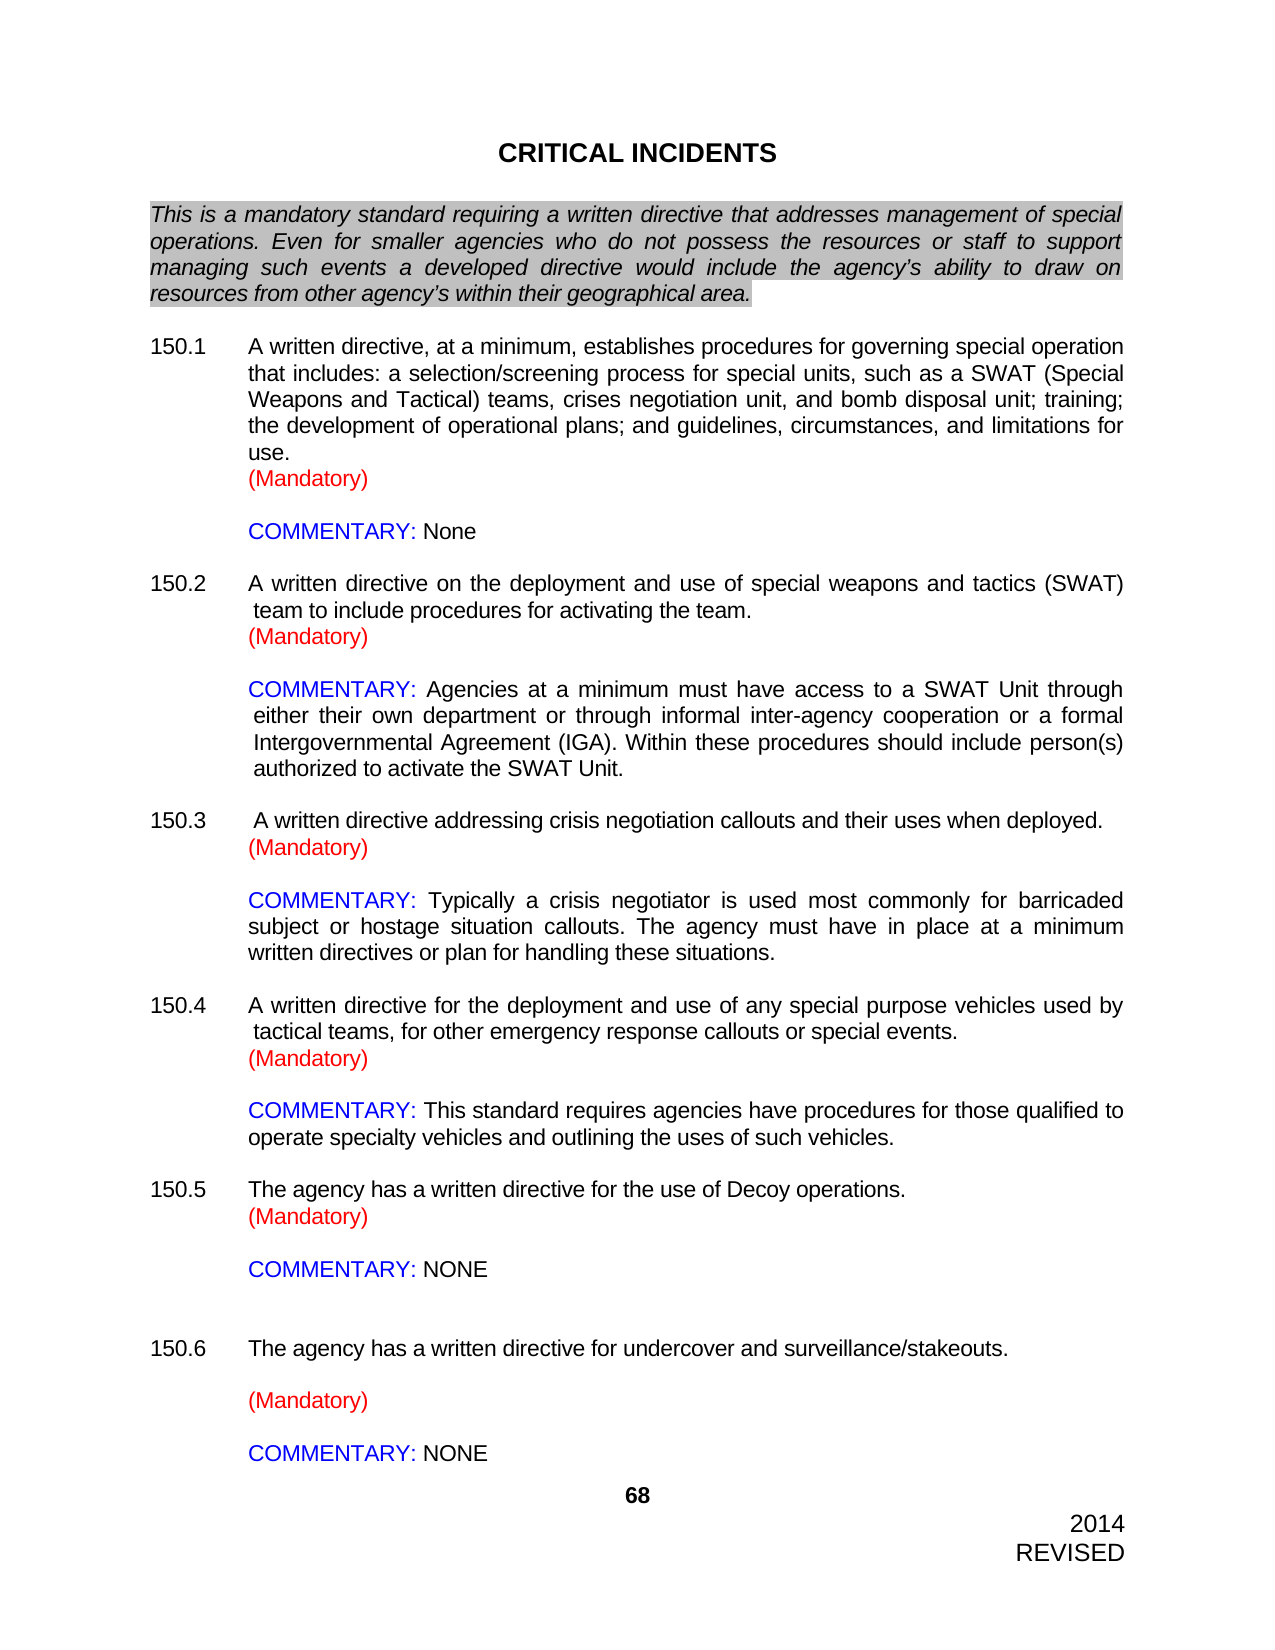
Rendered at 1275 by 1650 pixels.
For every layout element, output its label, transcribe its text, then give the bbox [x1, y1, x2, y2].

text 150.5 The agency has a written directive for the use of Decoy operations. [150, 1176, 1125, 1203]
text COMMENTARY: NONE [150, 1440, 1125, 1466]
text 150.2 A written directive on the deployment and use of special weapons and tactics (SWAT) team to include procedures for activating the team. [150, 570, 1125, 623]
text COMMENTARY: NONE [150, 1256, 1125, 1282]
text COMMENTARY: Agencies at a minimum must have access to a SWAT Unit through either their own department or through informal inter-agency cooperation or a formal Intergovernmental Agreement (IGA). Within these procedures should include person(s) authorized to activate the SWAT Unit. [150, 676, 1125, 781]
text COMMENTARY: Typically a crisis negotiator is used most commonly for barricaded subject or hostage situation callouts. The agency must have in place at a minimum written directives or plan for handling these situations. [150, 887, 1125, 966]
text This is a mandatory standard requiring a written directive that addresses management of special operations. Even for smaller agencies who do not possess the resources or staff to support managing such events a developed directive would include the agency’s ability to draw on resources from other agency’s within their geographical area. [752, 201, 1125, 307]
text COMMENTARY: This standard requires agencies have procedures for those qualified to operate specialty vehicles and outlining the uses of such vehicles. [248, 1097, 1125, 1150]
text 150.3 A written directive addressing crisis negotiation callouts and their uses when deployed. [150, 807, 1125, 834]
subtitle CRITICAL INCIDENTS [150, 137, 1125, 169]
text COMMENTARY: None [150, 518, 1125, 544]
text (Mandatory) [150, 1045, 1125, 1071]
text 150.6 The agency has a written directive for undercover and surveillance/stakeouts. [150, 1334, 1125, 1361]
text (Mandatory) [150, 465, 1125, 491]
text (Mandatory) [150, 1203, 1125, 1229]
text 150.4 A written directive for the deployment and use of any special purpose vehicles used by tactical teams, for other emergency response callouts or special events. [150, 992, 1125, 1045]
text 150.1 A written directive, at a minimum, establishes procedures for governing special operation that includes: a selection/screening process for special units, such as a SWAT (Special Weapons and Tactical) teams, crises negotiation unit, and bomb disposal unit; training; the development of operational plans; and guidelines, circumstances, and limitations for use. [150, 333, 1125, 465]
text (Mandatory) [150, 623, 1125, 649]
text (Mandatory) [150, 1387, 1125, 1414]
text (Mandatory) [150, 834, 1125, 860]
